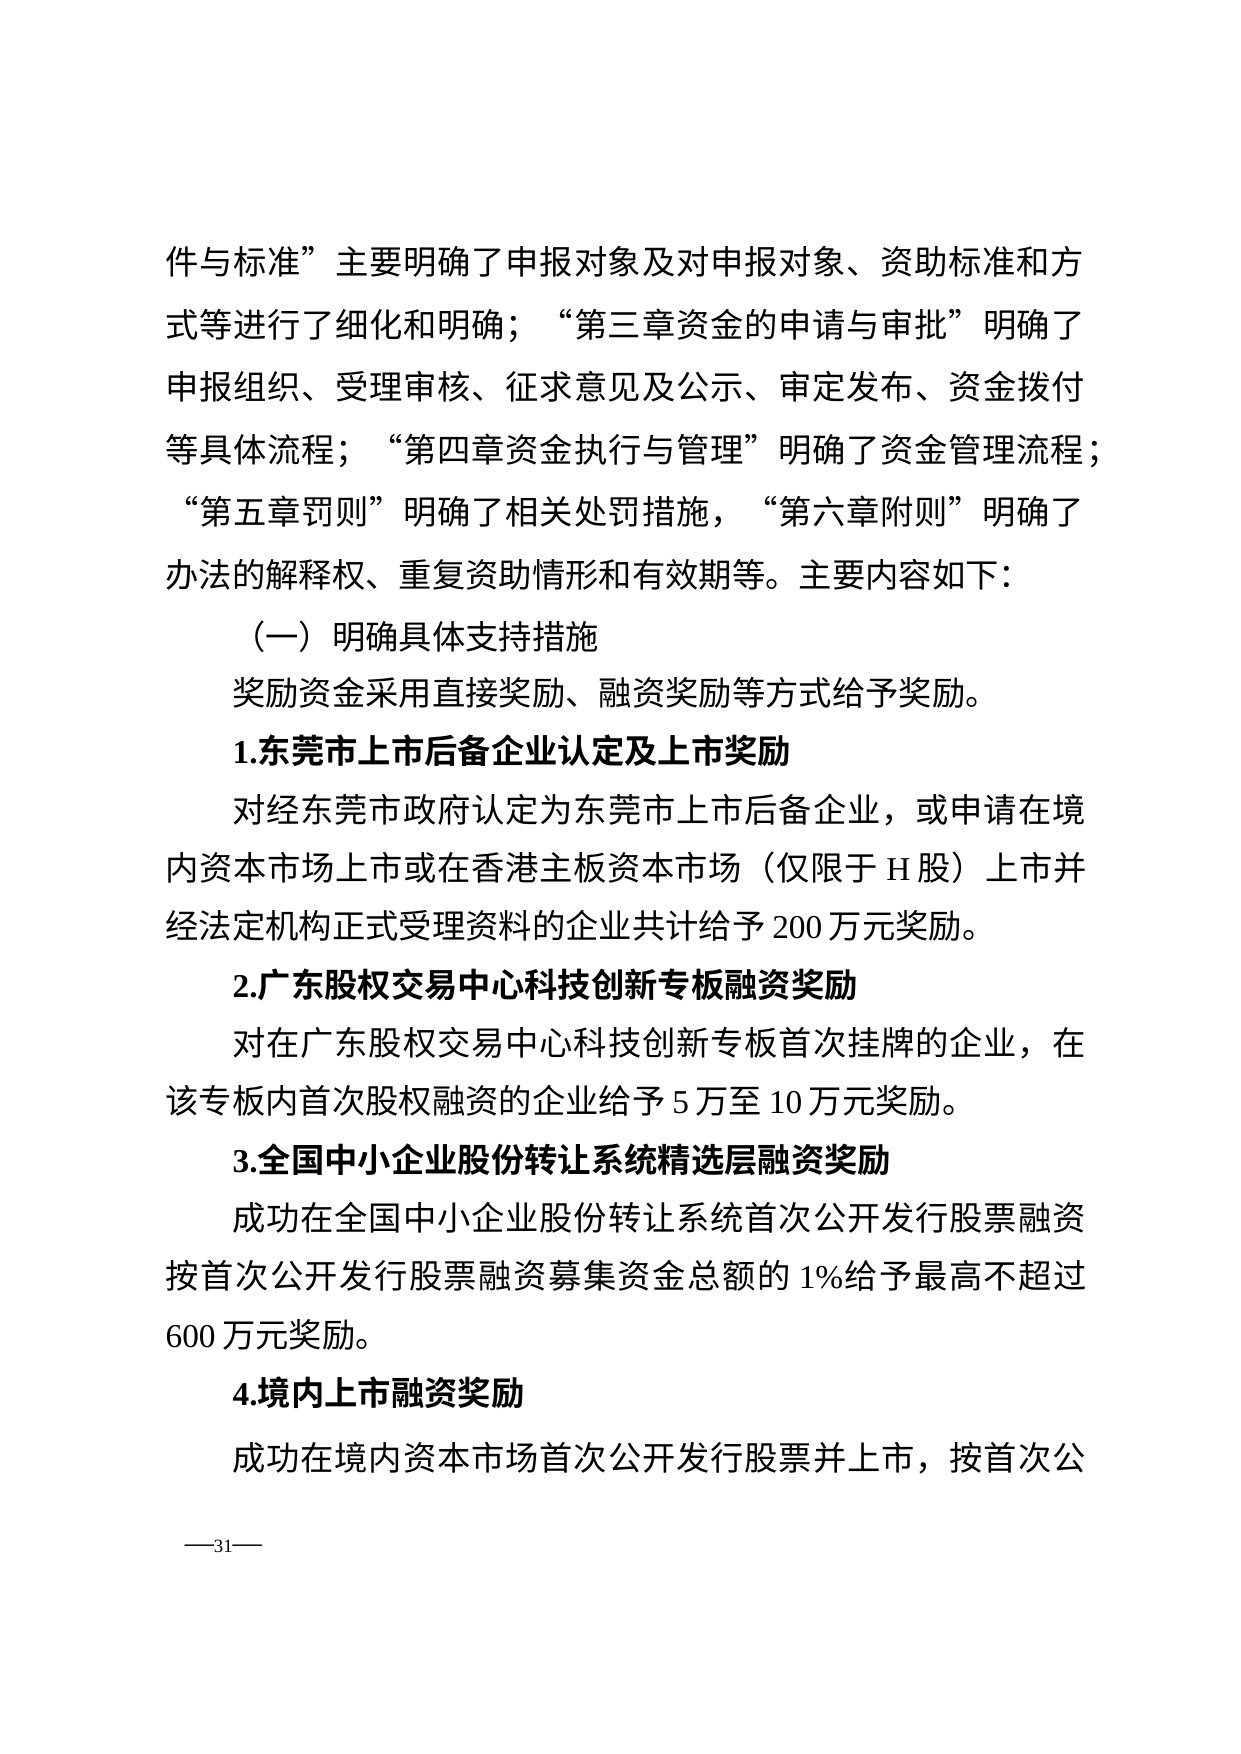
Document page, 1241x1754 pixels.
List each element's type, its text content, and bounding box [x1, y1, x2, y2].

text 对经东莞市政府认定为东莞市上市后备企业，或申请在境内资本市场上市或在香港主板资本市场（仅限于H股）上市并经法定机构正式受理资料的企业共计给予200万元奖励。 [165, 779, 1087, 954]
text 3.全国中小企业股份转让系统精选层融资奖励 [165, 1129, 1087, 1187]
text 1.东莞市上市后备企业认定及上市奖励 [165, 720, 1087, 779]
text （一）明确具体支持措施 [165, 599, 1087, 662]
text 成功在全国中小企业股份转让系统首次公开发行股票融资，按首次公开发行股票融资募集资金总额的1%给予最高不超过600万元奖励。 [165, 1187, 1087, 1362]
text 2.广东股权交易中心科技创新专板融资奖励 [165, 954, 1087, 1012]
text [165, 1420, 1087, 1483]
text 奖励资金采用直接奖励、融资奖励等方式给予奖励。 [165, 662, 1087, 720]
text 对在广东股权交易中心科技创新专板首次挂牌的企业，在该专板内首次股权融资的企业给予5万至10万元奖励。 [165, 1012, 1087, 1129]
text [165, 224, 1087, 599]
text 4.境内上市融资奖励 [165, 1362, 1087, 1420]
